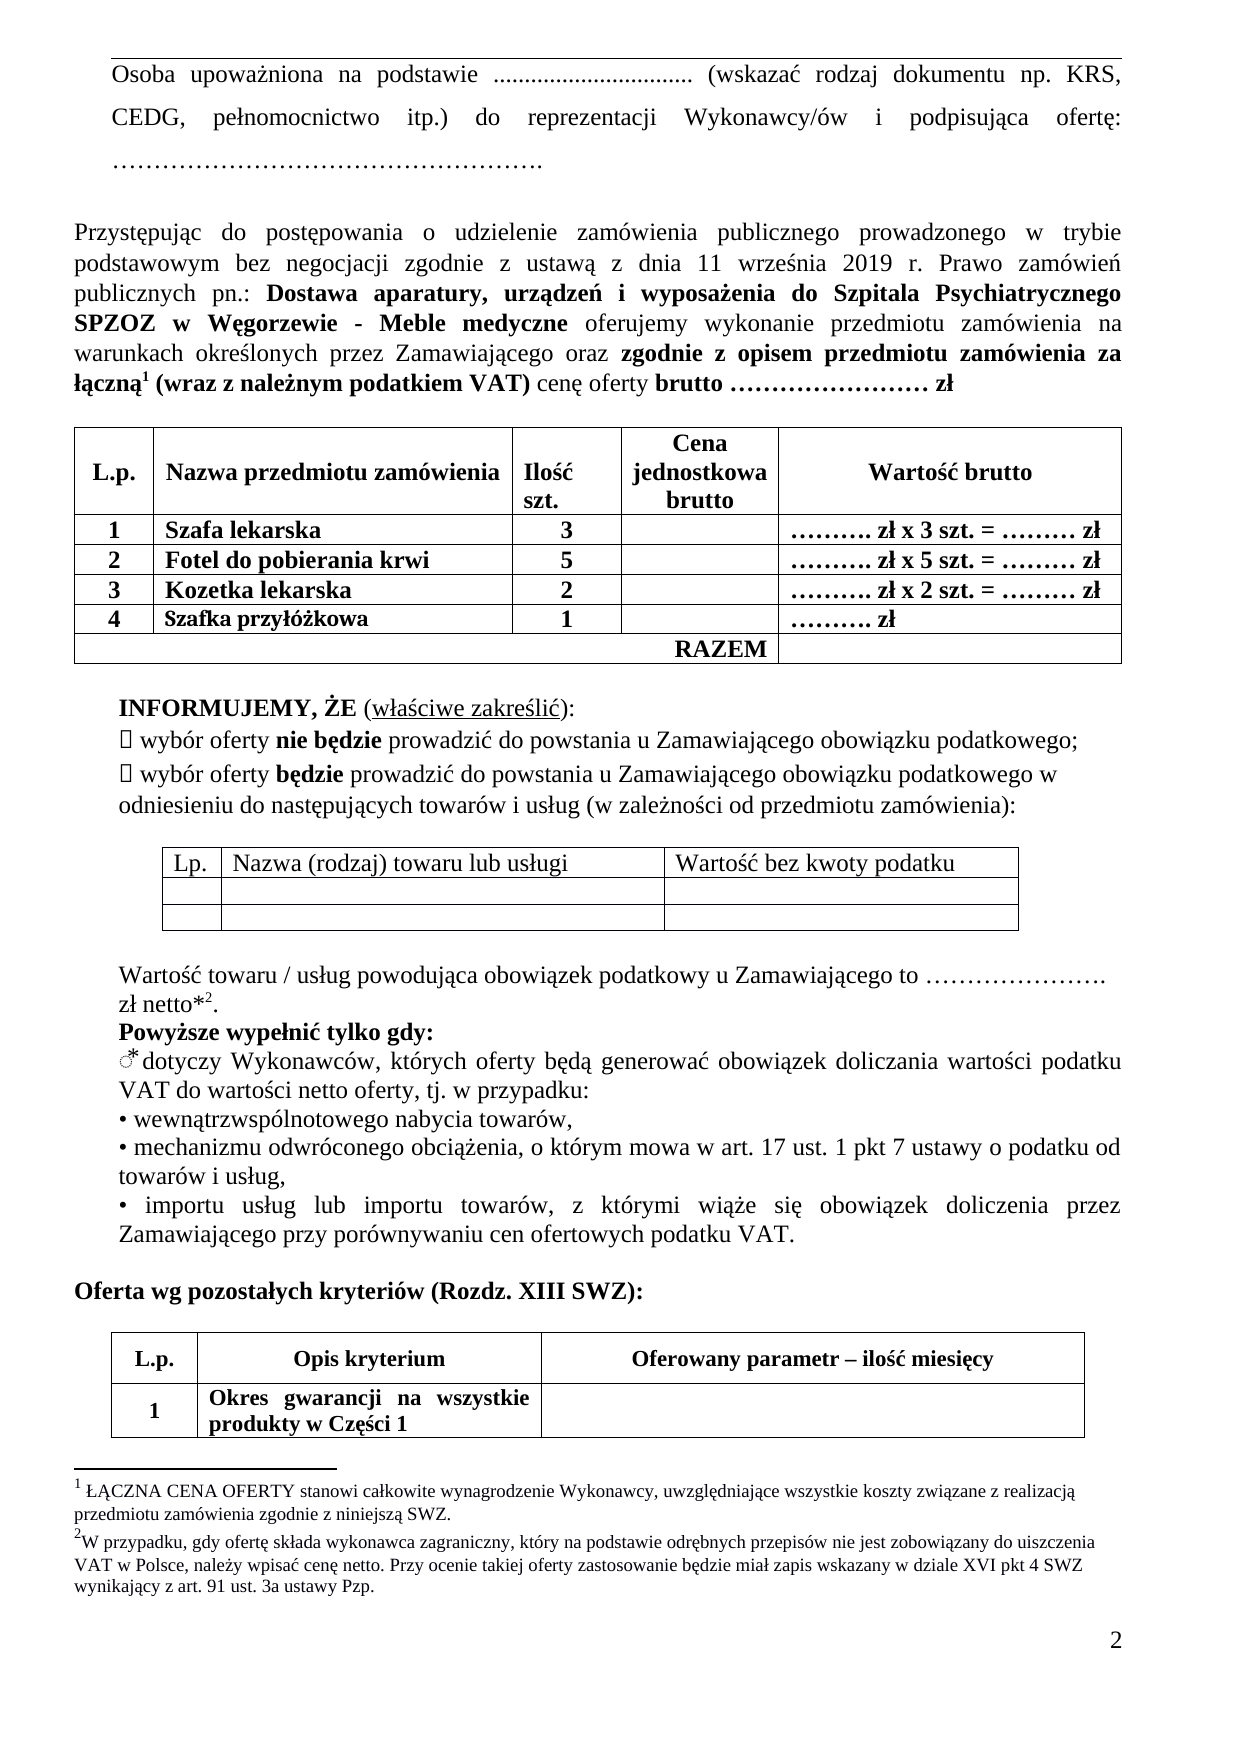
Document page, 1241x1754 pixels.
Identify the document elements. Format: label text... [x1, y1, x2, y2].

table_cell [622, 545, 778, 574]
table_cell [622, 575, 778, 603]
table_header Nazwa przedmiotu zamówienia [154, 428, 512, 514]
table_cell Szafa lekarska [154, 515, 512, 544]
table_cell ………. zł x 2 szt. = ……… zł [779, 575, 1121, 603]
table_header Ilość szt. [513, 428, 621, 514]
table_cell [222, 905, 664, 930]
table_cell 3 [75, 575, 153, 603]
table_header L.p. [75, 428, 153, 514]
table_header Wartość bez kwoty podatku [665, 848, 1018, 877]
table_cell Szafka przyłóżkowa [154, 605, 512, 633]
table_header Oferowany parametr – ilość miesięcy [542, 1333, 1084, 1383]
text Przystępując do postępowania o udzielenie zamówienia publicznego prowadzonego w trybie podstawowym bez negocjacji zgodnie z ustawą z dnia 11 września 2019 r. Prawo zamówień publicznych pn.: Dostawa aparatury, urządzeń i wyposażenia do Szpitala Psychiatrycznego SPZOZ w Węgorzewie - Meble medyczne oferujemy wykonanie przedmiotu zamówienia na warunkach określonych przez Zamawiającego oraz zgodnie z opisem przedmiotu zamówienia za łączną (wraz z należnym podatkiem VAT) cenę oferty brutto …………………… zł [74, 217, 1122, 397]
text Osoba upoważniona na podstawie ................................ (wskazać rodzaj dokumentu np. KRS, CEDG, pełnomocnictwo itp.) do reprezentacji Wykonawcy/ów i podpisująca ofertę: ……………………………………………. [111, 59, 1122, 174]
table_cell 1 [513, 605, 621, 633]
table_cell [163, 905, 221, 930]
text  wybór oferty będzie prowadzić do powstania u Zamawiającego obowiązku podatkowego w odniesieniu do następujących towarów i usług (w zależności od przedmiotu zamówienia): [118, 756, 1122, 818]
table_cell Kozetka lekarska [154, 575, 512, 603]
table_cell [163, 878, 221, 904]
text • importu usług lub importu towarów, z którymi wiąże się obowiązek doliczenia przez Zamawiającego przy porównywaniu cen ofertowych podatku VAT. [118, 1190, 1122, 1247]
table_cell 1 [112, 1384, 197, 1437]
table_cell [222, 878, 664, 904]
table_cell [622, 515, 778, 544]
table_cell [665, 878, 1018, 904]
table_header L.p. [112, 1333, 197, 1383]
table_cell [622, 605, 778, 633]
text Wartość towaru / usług powodująca obowiązek podatkowy u Zamawiającego to …………………. zł netto*. [118, 960, 1122, 1017]
table_cell ………. zł [779, 605, 1121, 633]
table_cell 2 [513, 575, 621, 603]
table_cell 4 [75, 605, 153, 633]
table_header Lp. [163, 848, 221, 877]
text Oferta wg pozostałych kryteriów (Rozdz. XIII SWZ): [74, 1276, 1122, 1305]
table_header Wartość brutto [779, 428, 1121, 514]
table_cell 3 [513, 515, 621, 544]
table_cell 1 [75, 515, 153, 544]
table_header Opis kryterium [198, 1333, 541, 1383]
table_cell [542, 1384, 1084, 1437]
table_header Nazwa (rodzaj) towaru lub usługi [222, 848, 664, 877]
table_cell [665, 905, 1018, 930]
table_cell 5 [513, 545, 621, 574]
text  wybór oferty nie będzie prowadzić do powstania u Zamawiającego obowiązku podatkowego; [118, 722, 1122, 756]
table_cell ………. zł x 5 szt. = ……… zł [779, 545, 1121, 574]
text • wewnątrzwspólnotowego nabycia towarów, [118, 1104, 1122, 1132]
text Powyższe wypełnić tylko gdy: [118, 1017, 1122, 1046]
table_cell [779, 634, 1121, 663]
text • mechanizmu odwróconego obciążenia, o którym mowa w art. 17 ust. 1 pkt 7 ustawy o podatku od towarów i usług, [118, 1132, 1122, 1190]
table_cell ………. zł x 3 szt. = ……… zł [779, 515, 1121, 544]
table_cell Fotel do pobierania krwi [154, 545, 512, 574]
text ⃰ dotyczy Wykonawców, których oferty będą generować obowiązek doliczania wartości podatku VAT do wartości netto oferty, tj. w przypadku: [118, 1046, 1122, 1104]
table_header Cena jednostkowa brutto [622, 428, 778, 514]
table_cell 2 [75, 545, 153, 574]
table_cell Okres gwarancji na wszystkie produkty w Części 1 [198, 1384, 541, 1437]
table_cell RAZEM [75, 634, 778, 663]
text INFORMUJEMY, ŻE (właściwe zakreślić): [118, 693, 1122, 722]
